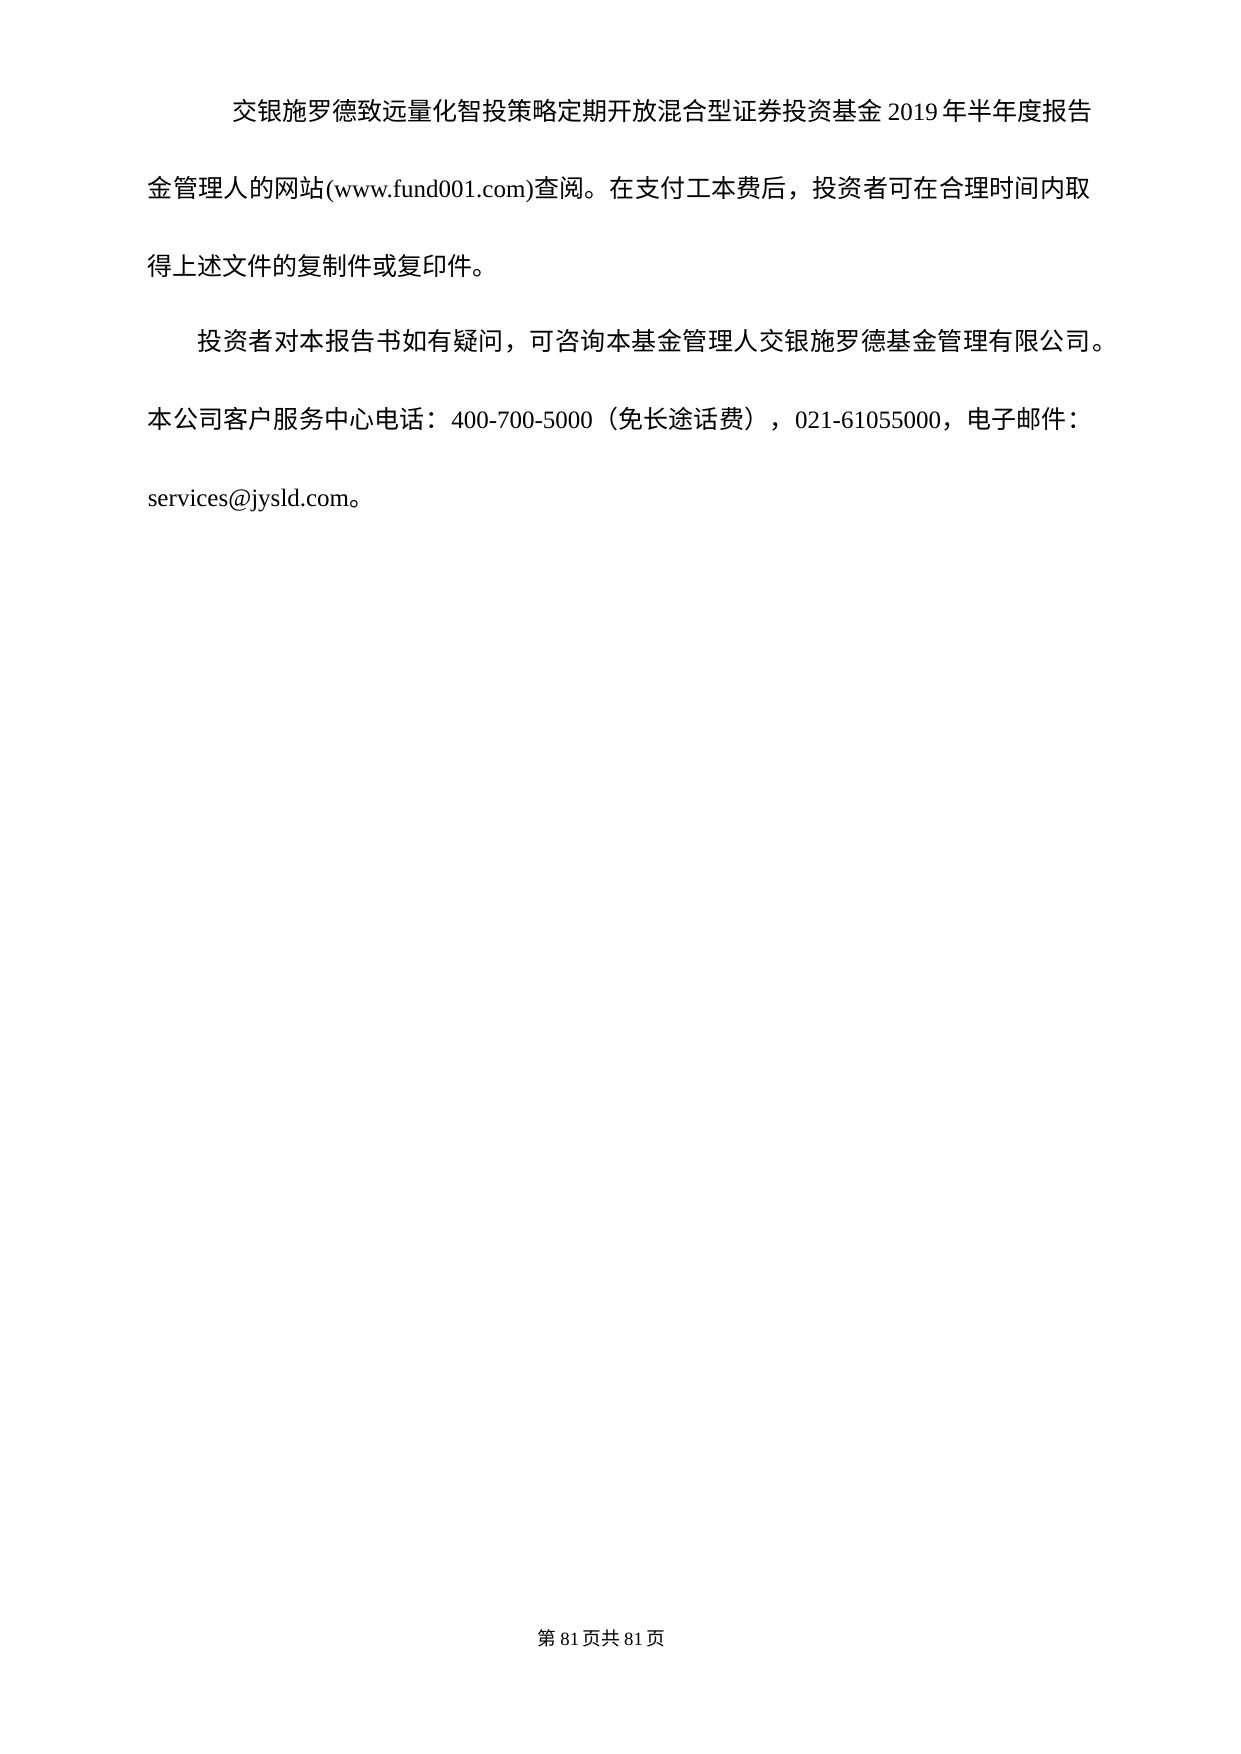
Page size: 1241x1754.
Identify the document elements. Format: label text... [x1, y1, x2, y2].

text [148, 154, 1092, 297]
text 投资者对本报告书如有疑问，可咨询本基金管理人交银施罗德基金管理有限公司。本公司客户服务中心电话：400-700-5000（免长途话费），021-61055000，电子邮件：services@jysld.com。 [148, 307, 1092, 528]
